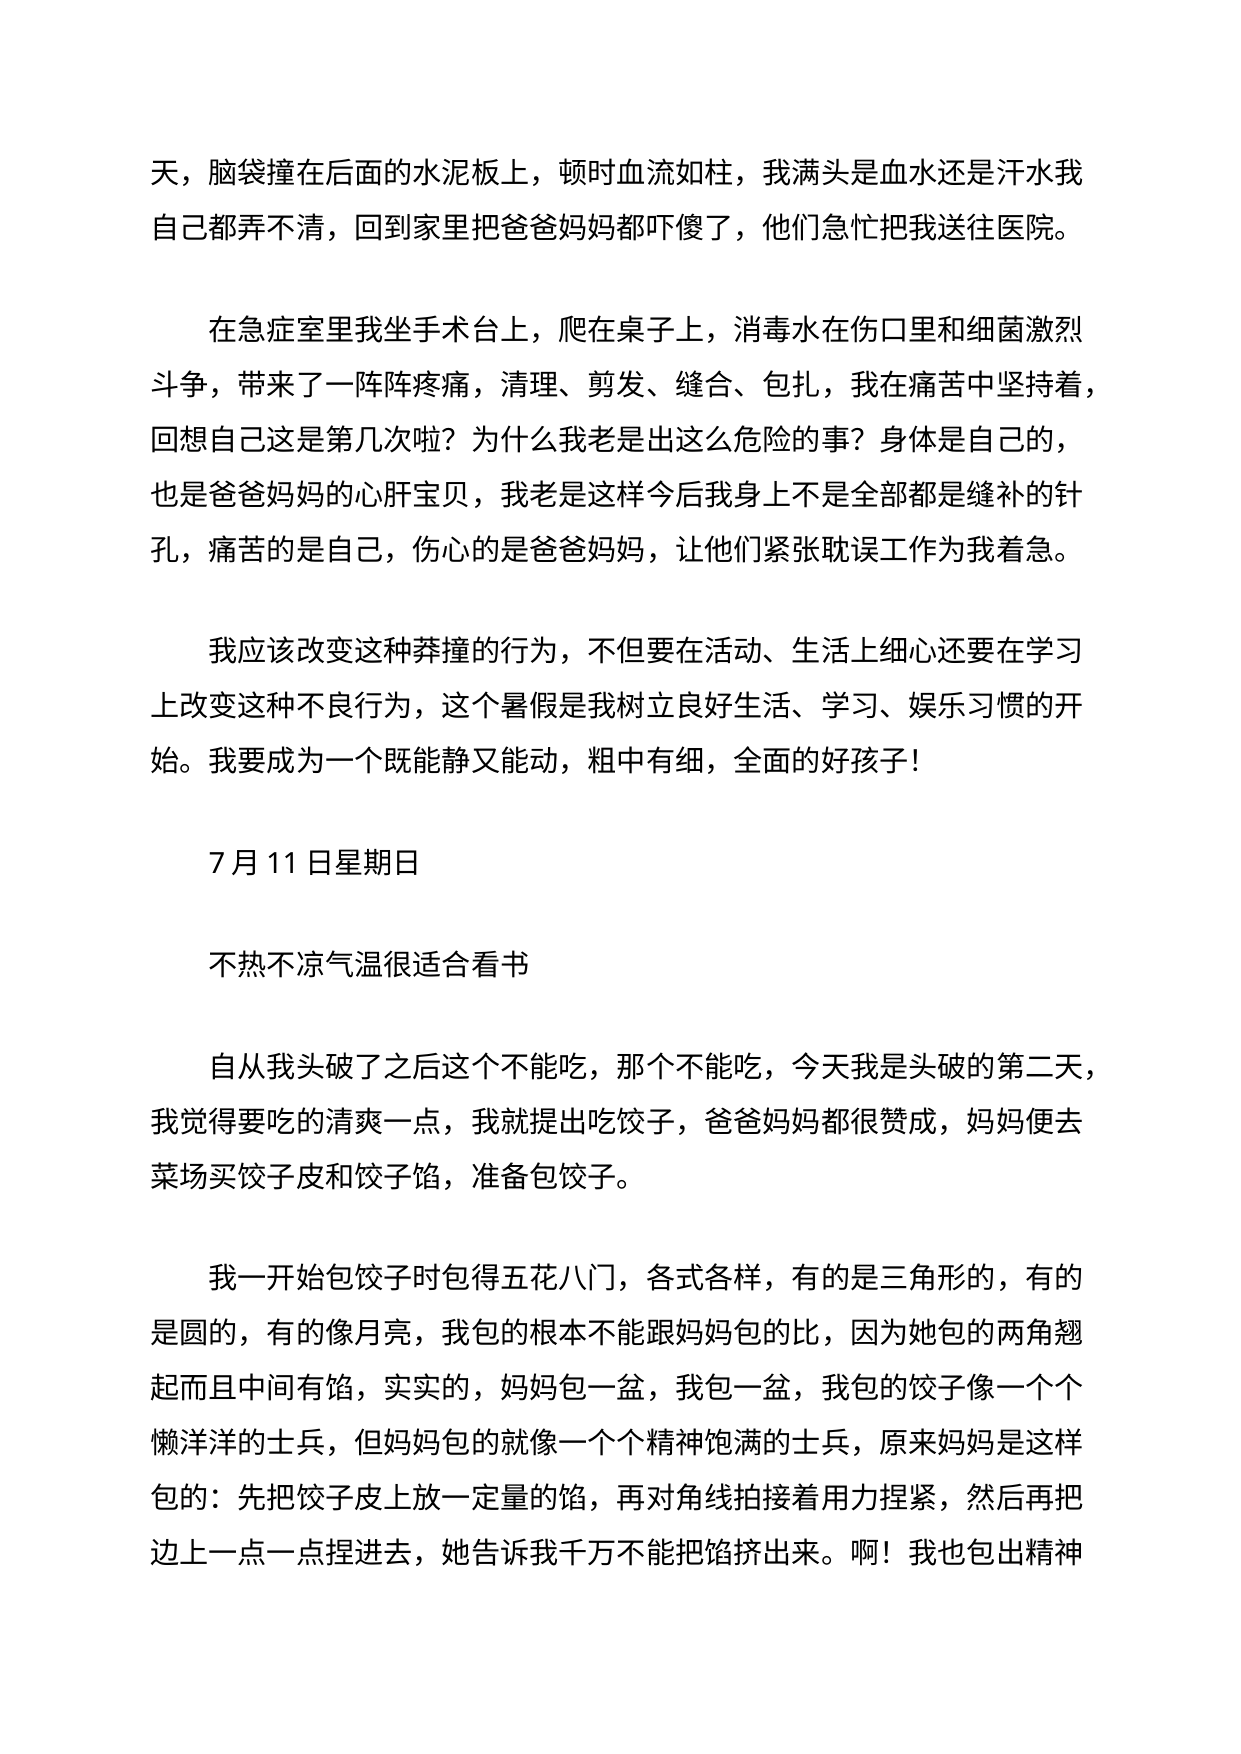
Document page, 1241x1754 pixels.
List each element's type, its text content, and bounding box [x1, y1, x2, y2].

text 我应该改变这种莽撞的行为，不但要在活动、生活上细心还要在学习上改变这种不良行为，这个暑假是我树立良好生活、学习、娱乐习惯的开始。我要成为一个既能静又能动，粗中有细，全面的好孩子！ [150, 628, 1090, 780]
text 不热不凉气温很适合看书 [150, 942, 1090, 984]
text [150, 1255, 1090, 1572]
text 自从我头破了之后这个不能吃，那个不能吃，今天我是头破的第二天，我觉得要吃的清爽一点，我就提出吃饺子，爸爸妈妈都很赞成，妈妈便去菜场买饺子皮和饺子馅，准备包饺子。 [150, 1043, 1090, 1195]
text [150, 150, 1090, 247]
text 7月11日星期日 [150, 839, 1090, 882]
text 在急症室里我坐手术台上，爬在桌子上，消毒水在伤口里和细菌激烈斗争，带来了一阵阵疼痛，清理、剪发、缝合、包扎，我在痛苦中坚持着，回想自己这是第几次啦？为什么我老是出这么危险的事？身体是自己的，也是爸爸妈妈的心肝宝贝，我老是这样今后我身上不是全部都是缝补的针孔，痛苦的是自己，伤心的是爸爸妈妈，让他们紧张耽误工作为我着急。 [150, 307, 1090, 568]
